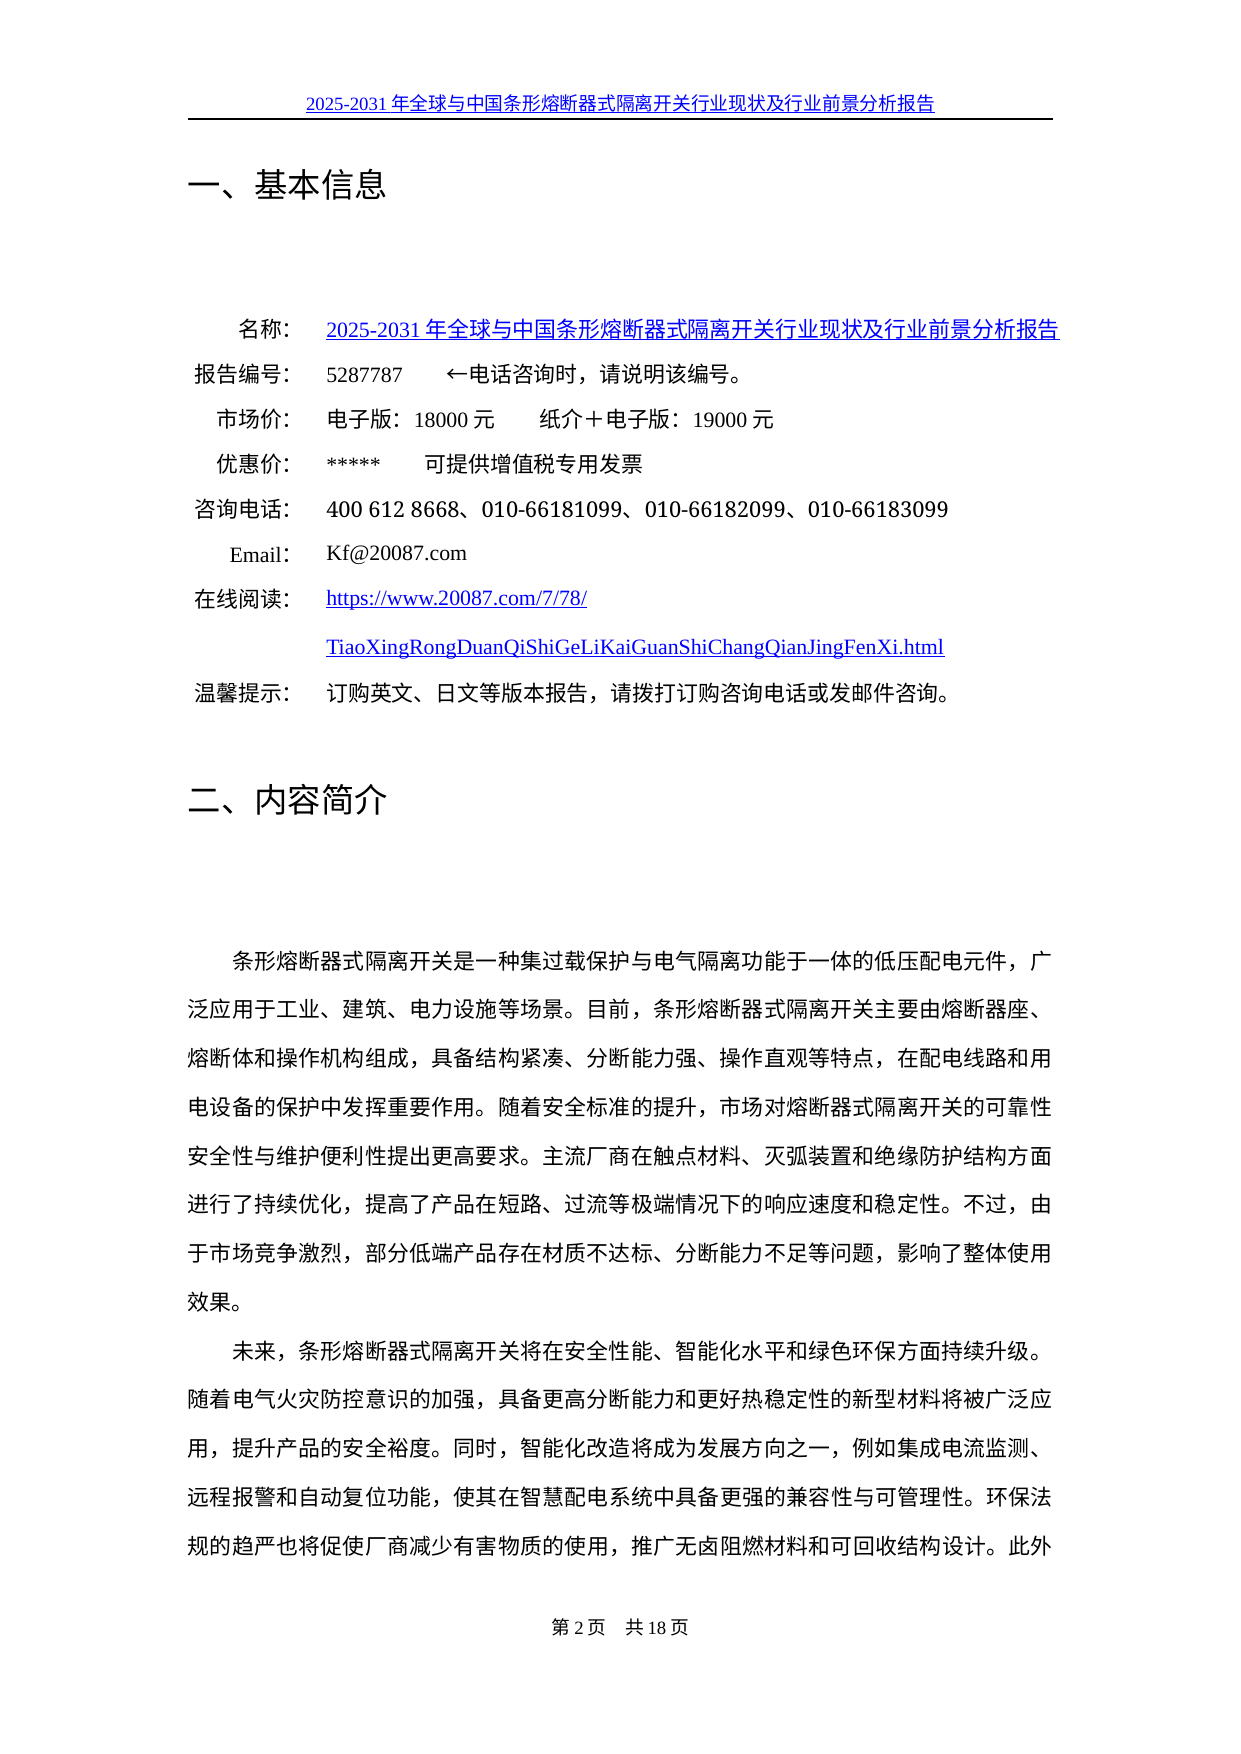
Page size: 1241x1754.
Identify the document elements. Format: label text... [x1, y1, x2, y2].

table_cell 订购英文、日文等版本报告，请拨打订购咨询电话或发邮件咨询。 [315, 675, 1073, 720]
table_cell 电子版：18000 元 纸介＋电子版：19000 元 [315, 402, 1073, 447]
title 二、内容简介 [187, 766, 1053, 831]
table_cell ***** 可提供增值税专用发票 [315, 447, 1073, 492]
table_cell 报告编号： [167, 357, 315, 402]
table_cell Email： [167, 537, 315, 582]
table_cell 优惠价： [167, 447, 315, 492]
table_cell 5287787 ←电话咨询时，请说明该编号。 [315, 357, 1073, 402]
table_cell [315, 582, 1073, 675]
table_header 2025-2031年全球与中国条形熔断器式隔离开关行业现状及行业前景分析报告 [315, 312, 1073, 357]
table_cell 咨询电话： [167, 492, 315, 537]
table_cell 在线阅读： [167, 582, 315, 675]
table_header 名称： [167, 312, 315, 357]
table_cell Kf@20087.com [315, 537, 1073, 582]
title 一、基本信息 [187, 150, 1053, 215]
table_cell 400 612 8668、010-66181099、010-66182099、010-66183099 [315, 492, 1073, 537]
table_cell 温馨提示： [167, 675, 315, 720]
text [187, 943, 1053, 1561]
table_cell 市场价： [167, 402, 315, 447]
